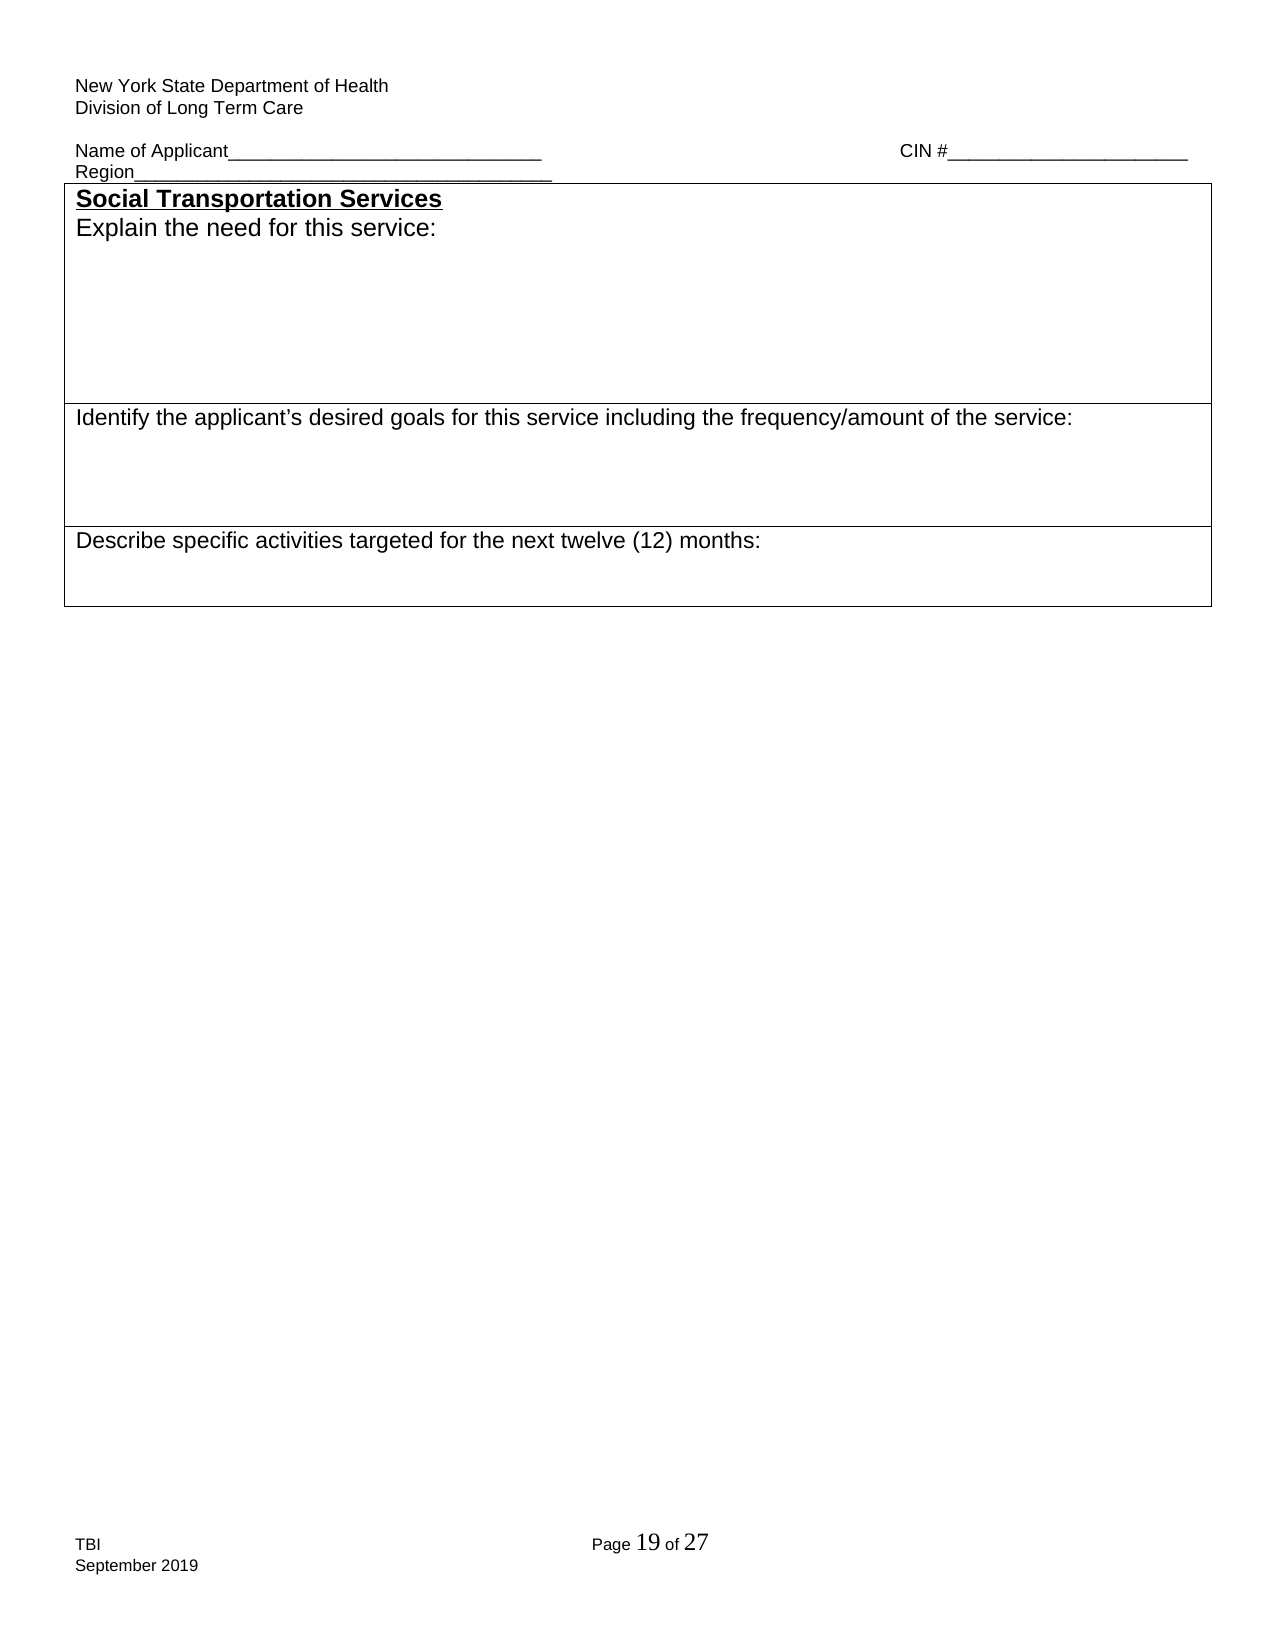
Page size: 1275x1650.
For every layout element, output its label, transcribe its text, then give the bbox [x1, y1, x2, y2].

table_cell Social Transportation Services Explain the need for this service: [65, 184, 1211, 403]
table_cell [65, 404, 1211, 526]
table_cell Describe specific activities targeted for the next twelve (12) months: [65, 527, 1211, 606]
